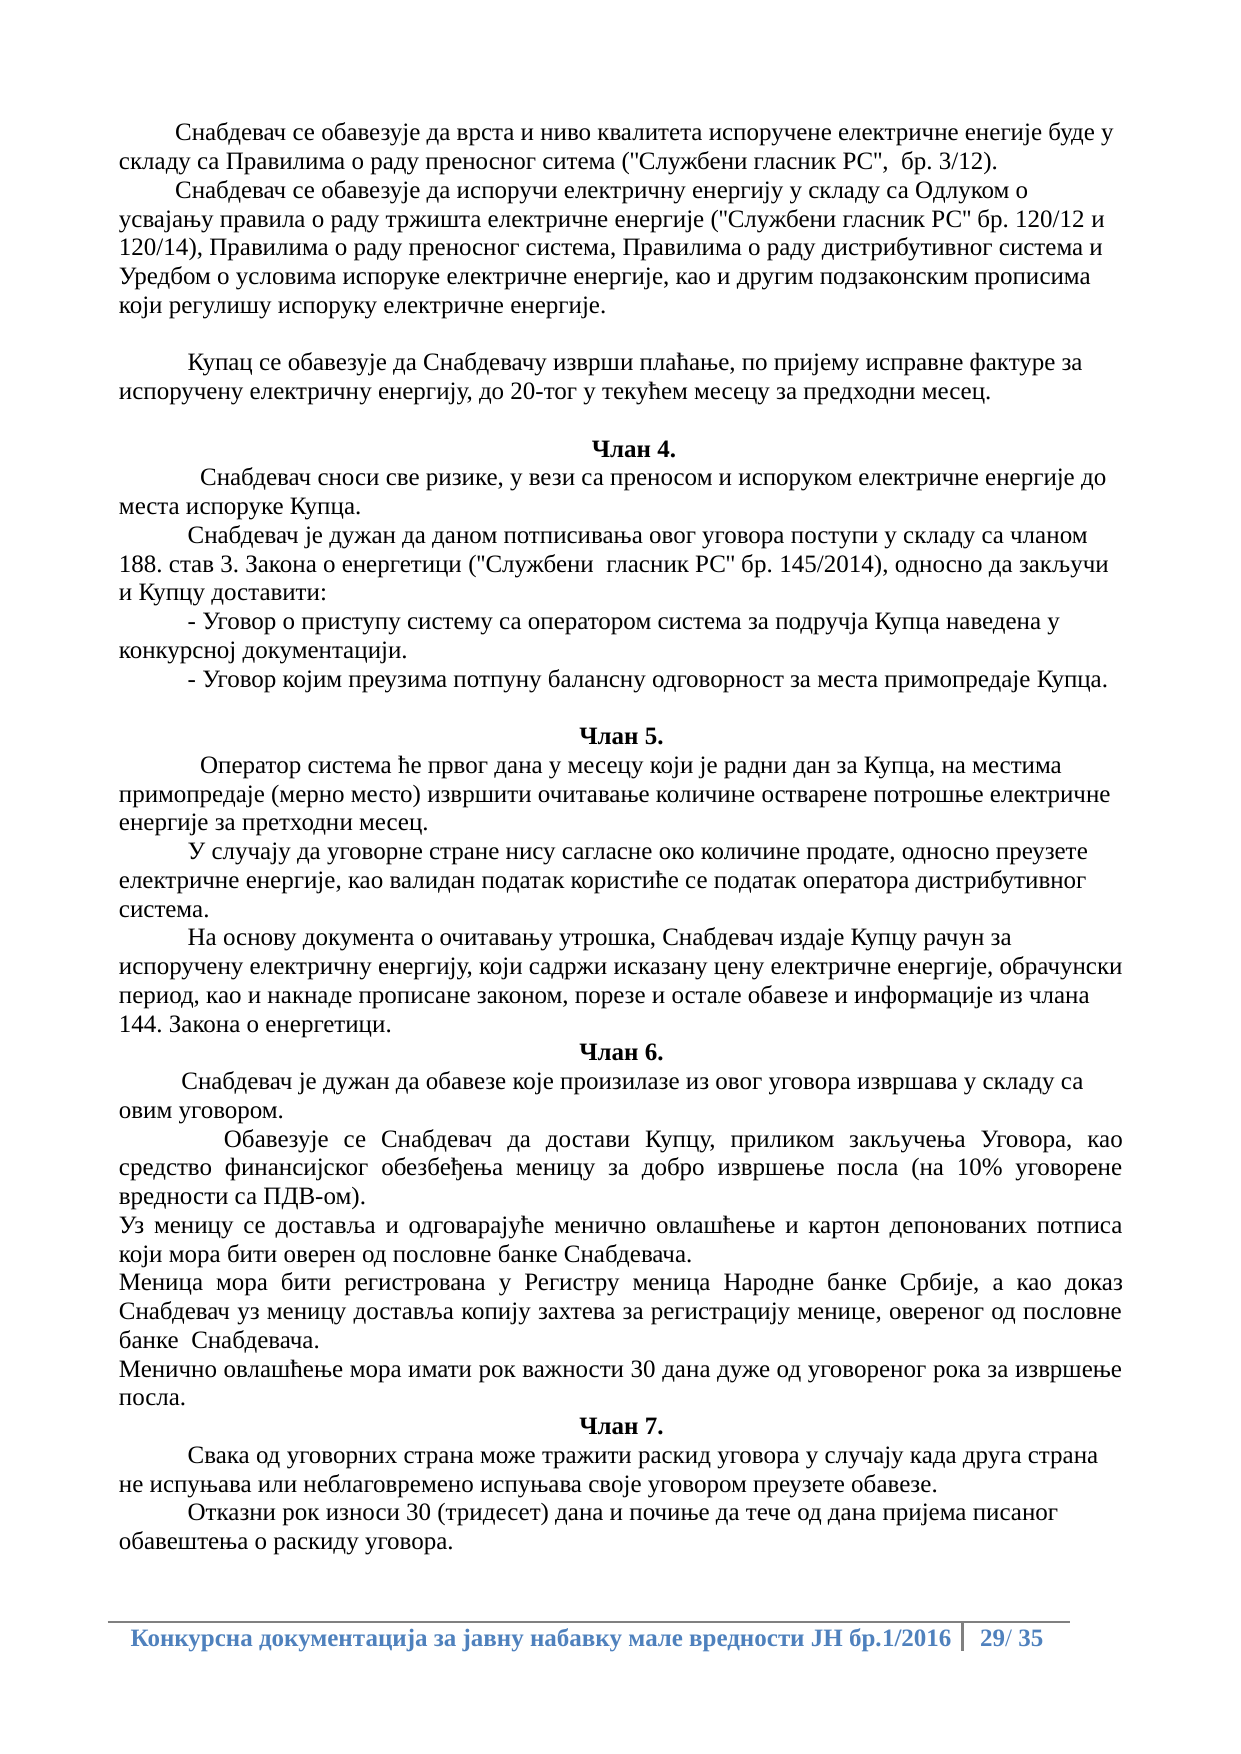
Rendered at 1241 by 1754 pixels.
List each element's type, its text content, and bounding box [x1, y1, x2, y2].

text Свака од уговорних страна може тражити раскид уговора у случају када друга страна не испуњава или неблаговремено испуњава своје уговором преузете обавезе. [119, 1440, 1123, 1497]
text Снабдевач сноси све ризике, у вези са преносом и испоруком електричне енергије до места испоруке Купца. [119, 462, 1123, 520]
text У случају да уговорне стране нису сагласне око количине продате, односно преузете електричне енергије, као валидан податак користиће се податак оператора дистрибутивног система. [119, 836, 1123, 922]
text Члан 5. [119, 721, 1123, 750]
text Купац се обавезује да Снабдевачу изврши плаћање, по пријему исправне фактуре за испоручену електричну енергију, до 20-тог у текућем месецу за предходни месец. [119, 347, 1123, 405]
text Менично овлашћење мора имати рок важности 30 дана дуже од уговореног рока за извршење посла. [119, 1354, 1123, 1411]
text Меница мора бити регистрована у Регистру меница Народне банке Србије, а као доказ Снабдевач уз меницу доставља копију захтева за регистрацију менице, овереног од пословне банке Снабдевача. [119, 1267, 1123, 1354]
text Уз меницу се доставља и одговарајуће менично овлашћење и картон депонованих потписа који мора бити оверен од пословне банке Снабдевача. [119, 1210, 1123, 1267]
text Отказни рок износи 30 (тридесет) дана и почиње да тече од дана пријема писаног обавештења о раскиду уговора. [119, 1497, 1123, 1555]
text - Уговор којим преузима потпуну балансну одговорност за места примопредаје Купца. [119, 664, 1123, 692]
text Члан 4. [119, 434, 1123, 462]
text На основу документа о очитавању утрошка, Снабдевач издаје Купцу рачун за испоручену електричну енергију, који садржи исказану цену електричне енергије, обрачунски период, као и накнаде прописане законом, порезе и остале обавезе и информације из члана 144. Закона о енергетици. [119, 922, 1123, 1037]
text Оператор система ће првог дана у месецу који је радни дан за Купца, на местима примопредаје (мерно место) извршити очитавање количине остварене потрошње електричне енергије за претходни месец. [119, 750, 1123, 836]
text Члан 6. [119, 1037, 1123, 1066]
text Снабдевач се обавезује да врста и ниво квалитета испоручене електричне енегије буде у складу са Правилима о раду преносног ситема (''Службени гласник РС'', бр. 3/12). [119, 117, 1123, 175]
text Снабдевач је дужан да обавезе које произилазе из овог уговора извршава у складу са овим уговором. [119, 1066, 1123, 1124]
text - Уговор о приступу систему са оператором система за подручја Купца наведена у конкурсној документацији. [119, 606, 1123, 664]
text Снабдевач је дужан да даном потписивања овог уговора поступи у складу са чланом 188. став 3. Закона о енергетици (''Службени гласник РС'' бр. 145/2014), односно да закључи и Купцу доставити: [119, 520, 1123, 606]
text Члан 7. [119, 1411, 1123, 1440]
text Обавезује се Снабдевач да достави Купцу, приликом закључења Уговора, као средство финансијског обезбеђења меницу за добро извршење посла (на 10% уговорене вредности са ПДВ-ом). [119, 1124, 1123, 1210]
text Снабдевач се обавезује да испоручи електричну енергију у складу са Одлуком о усвајању правила о раду тржишта електричне енергије (''Службени гласник РС'' бр. 120/12 и 120/14), Правилима о раду преносног система, Правилима о раду дистрибутивног система и Уредбом о условима испоруке електричне енергије, као и другим подзаконским прописима који регулишу испоруку електричне енергије. [119, 175, 1123, 319]
